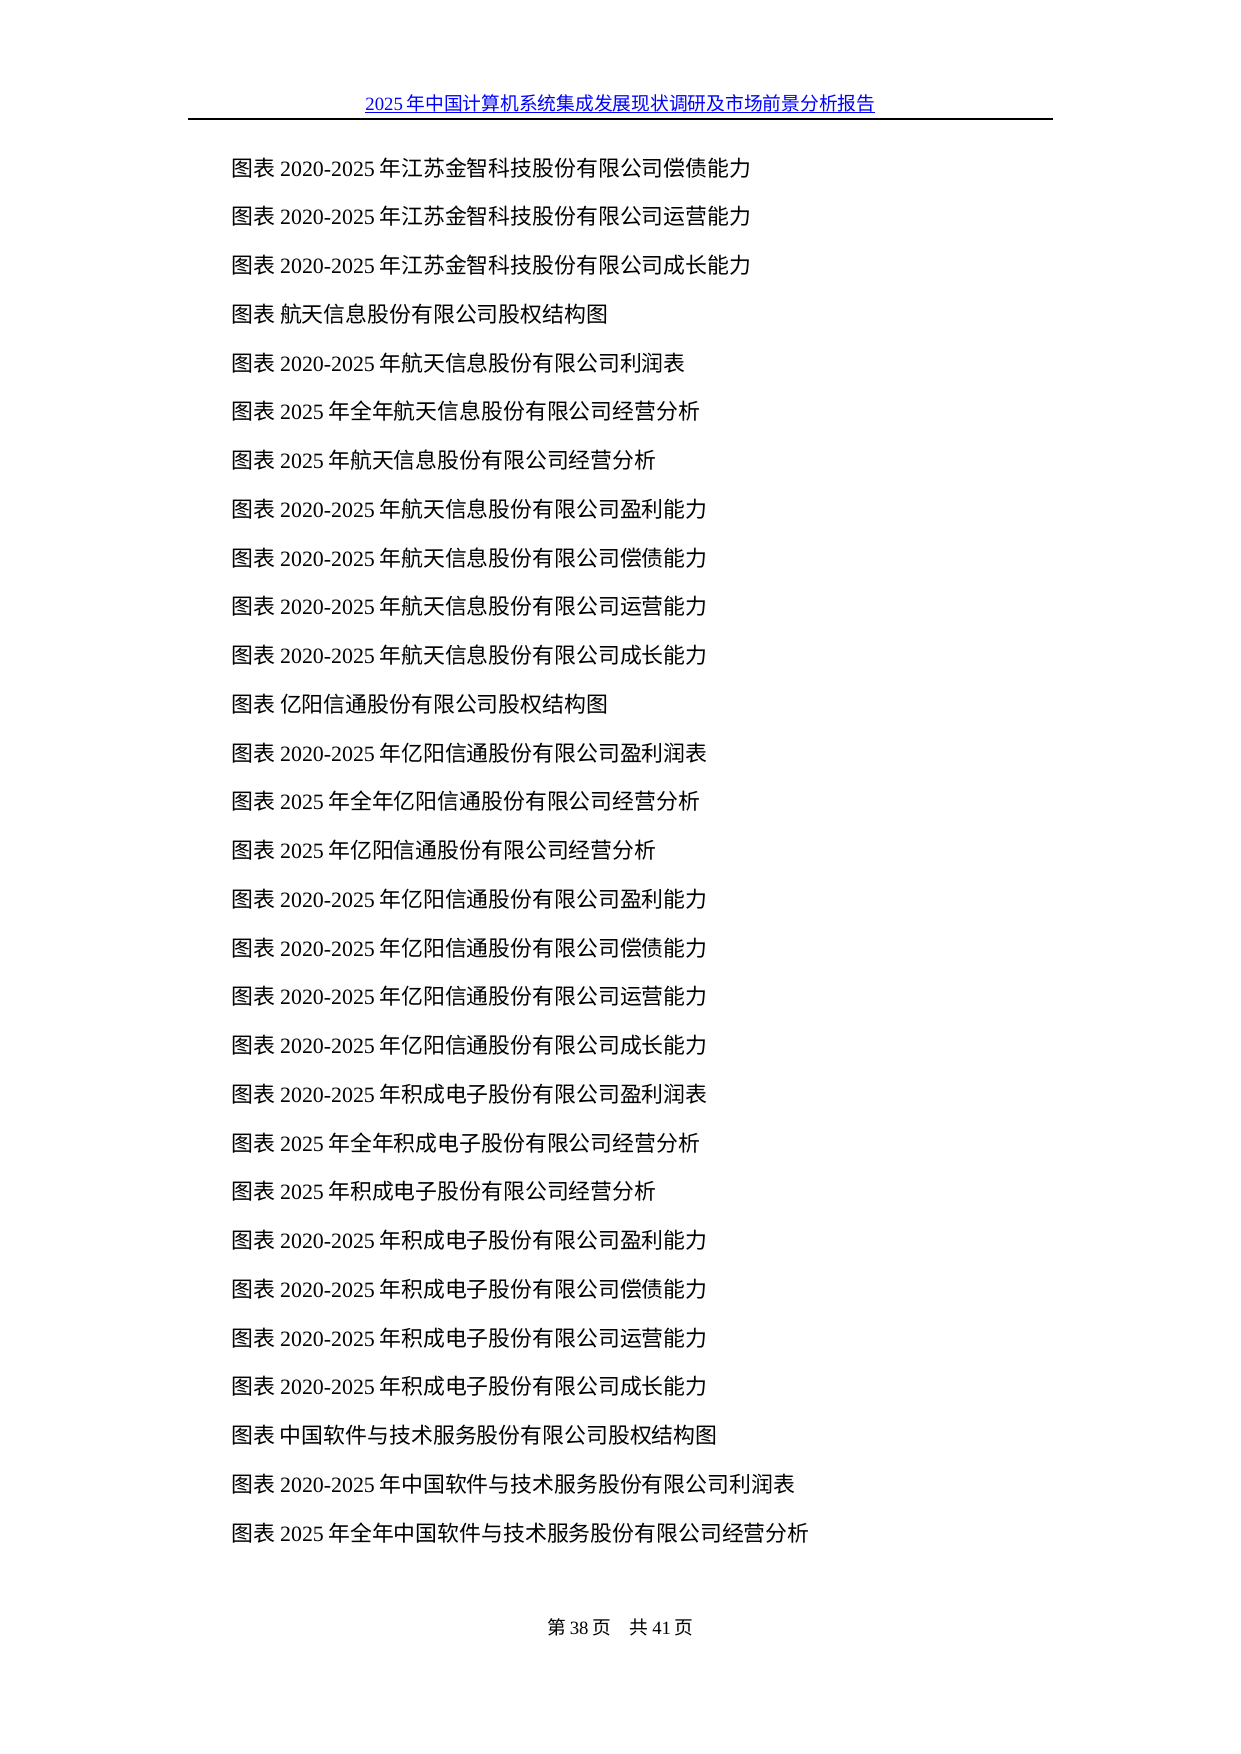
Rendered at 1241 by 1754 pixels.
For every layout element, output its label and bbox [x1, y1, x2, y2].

text [187, 150, 1053, 1548]
